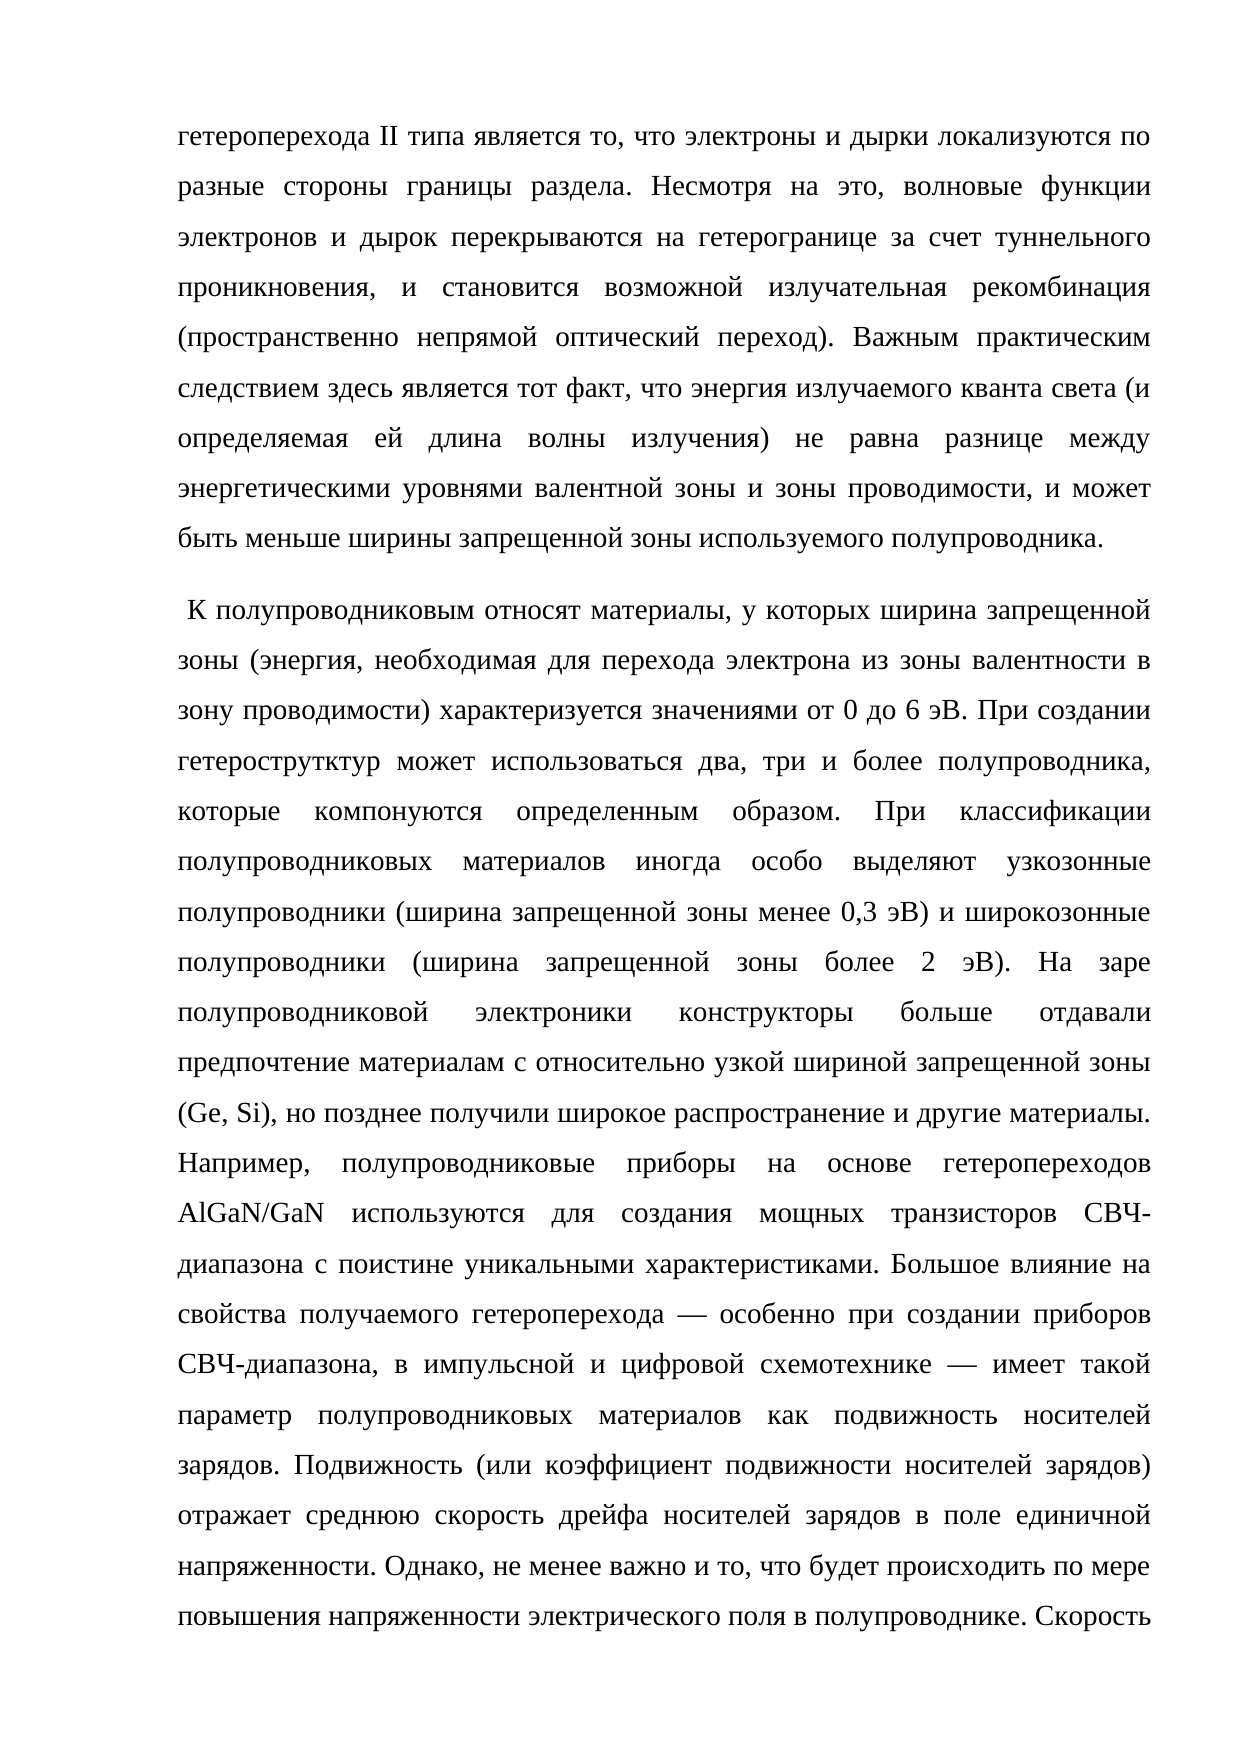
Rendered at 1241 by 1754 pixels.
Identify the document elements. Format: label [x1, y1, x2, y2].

text [177, 118, 1152, 554]
text [177, 592, 1152, 1632]
